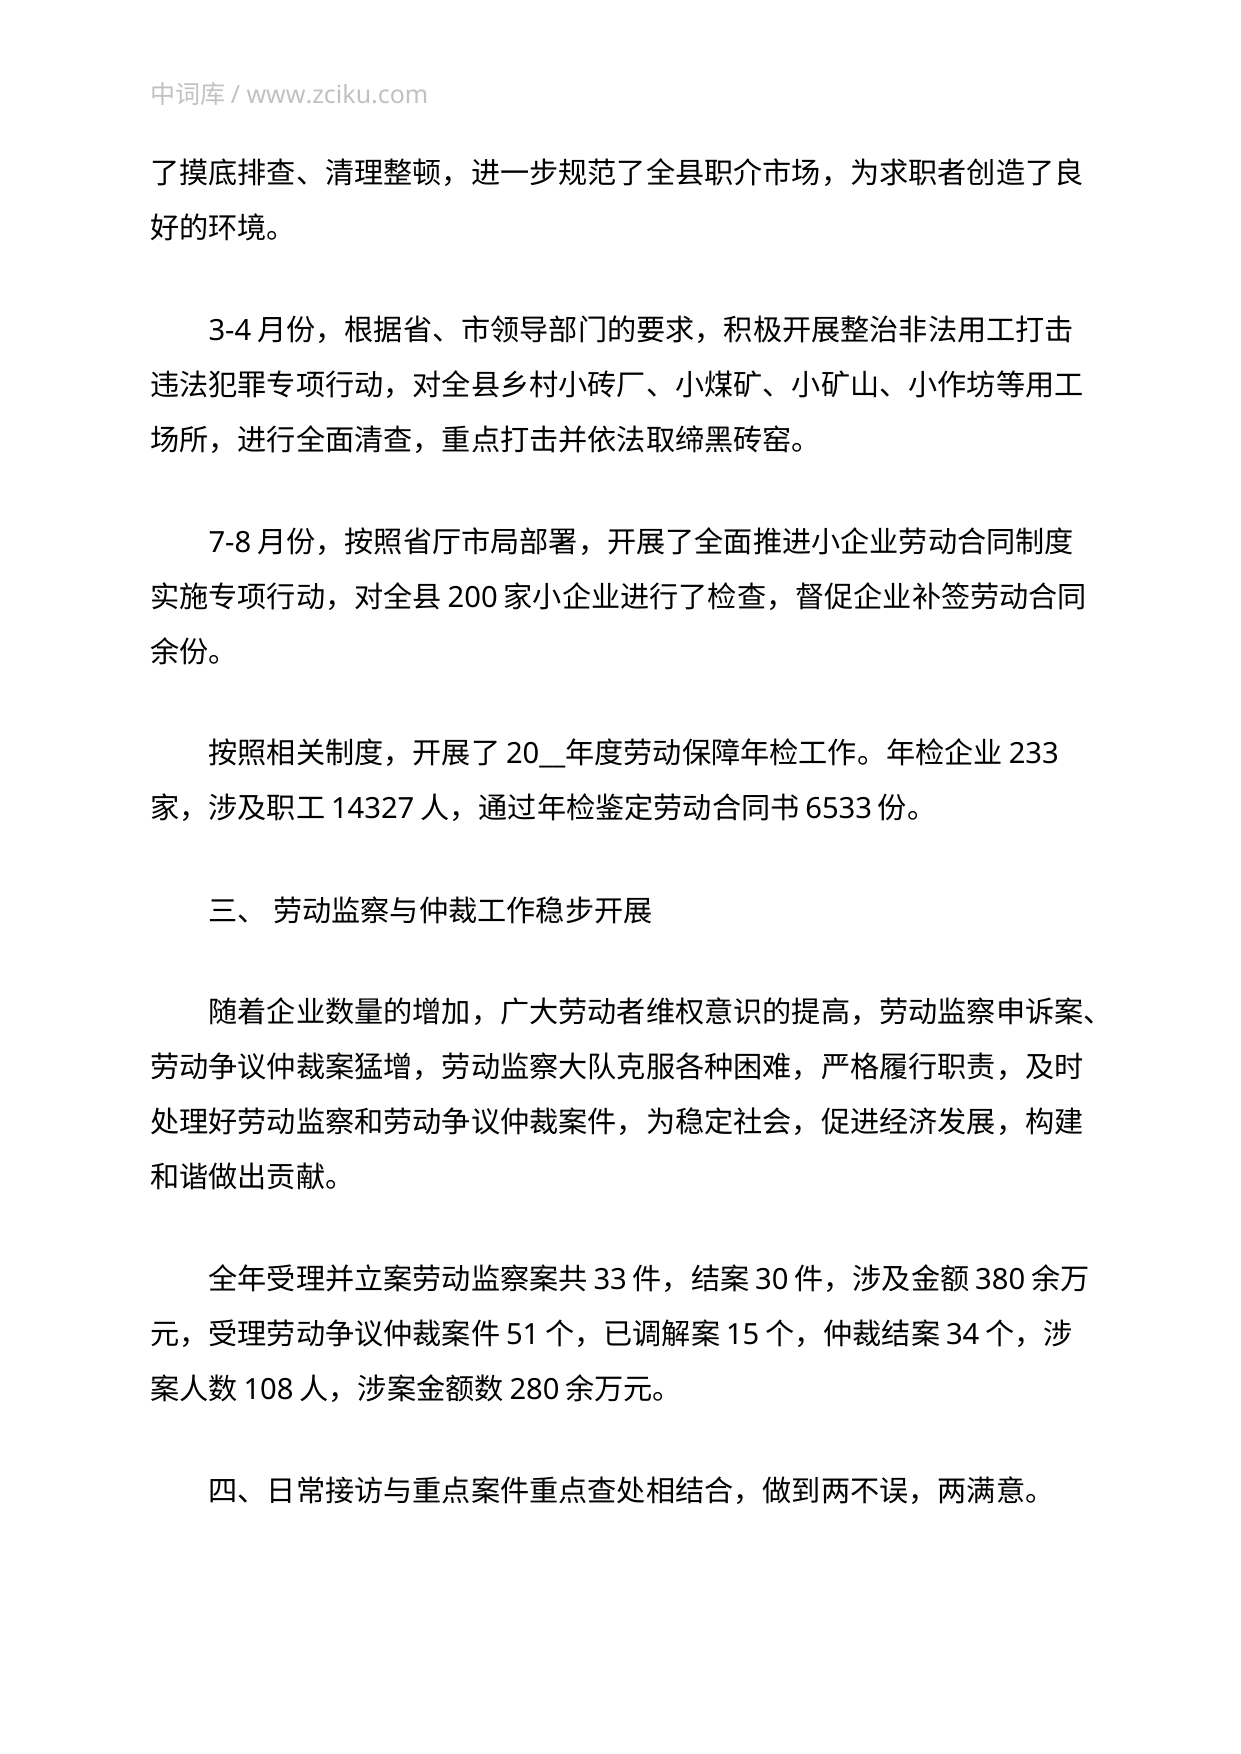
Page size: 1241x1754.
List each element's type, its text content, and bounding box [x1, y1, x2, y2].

text 按照相关制度，开展了20__年度劳动保障年检工作。年检企业233家，涉及职工14327人，通过年检鉴定劳动合同书6533份。 [150, 730, 1090, 827]
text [150, 150, 1090, 247]
text 3-4月份，根据省、市领导部门的要求，积极开展整治非法用工打击违法犯罪专项行动，对全县乡村小砖厂、小煤矿、小矿山、小作坊等用工场所，进行全面清查，重点打击并依法取缔黑砖窑。 [150, 307, 1090, 459]
text 7-8月份，按照省厅市局部署，开展了全面推进小企业劳动合同制度实施专项行动，对全县200家小企业进行了检查，督促企业补签劳动合同余份。 [150, 518, 1090, 671]
text 四、日常接访与重点案件重点查处相结合，做到两不误，两满意。 [150, 1467, 1090, 1509]
text 随着企业数量的增加，广大劳动者维权意识的提高，劳动监察申诉案、劳动争议仲裁案猛增，劳动监察大队克服各种困难，严格履行职责，及时处理好劳动监察和劳动争议仲裁案件，为稳定社会，促进经济发展，构建和谐做出贡献。 [150, 989, 1090, 1196]
text 三、 劳动监察与仲裁工作稳步开展 [150, 887, 1090, 929]
text 全年受理并立案劳动监察案共33件，结案30件，涉及金额380余万元，受理劳动争议仲裁案件51个，已调解案15个，仲裁结案34个，涉案人数108人，涉案金额数280余万元。 [150, 1255, 1090, 1408]
